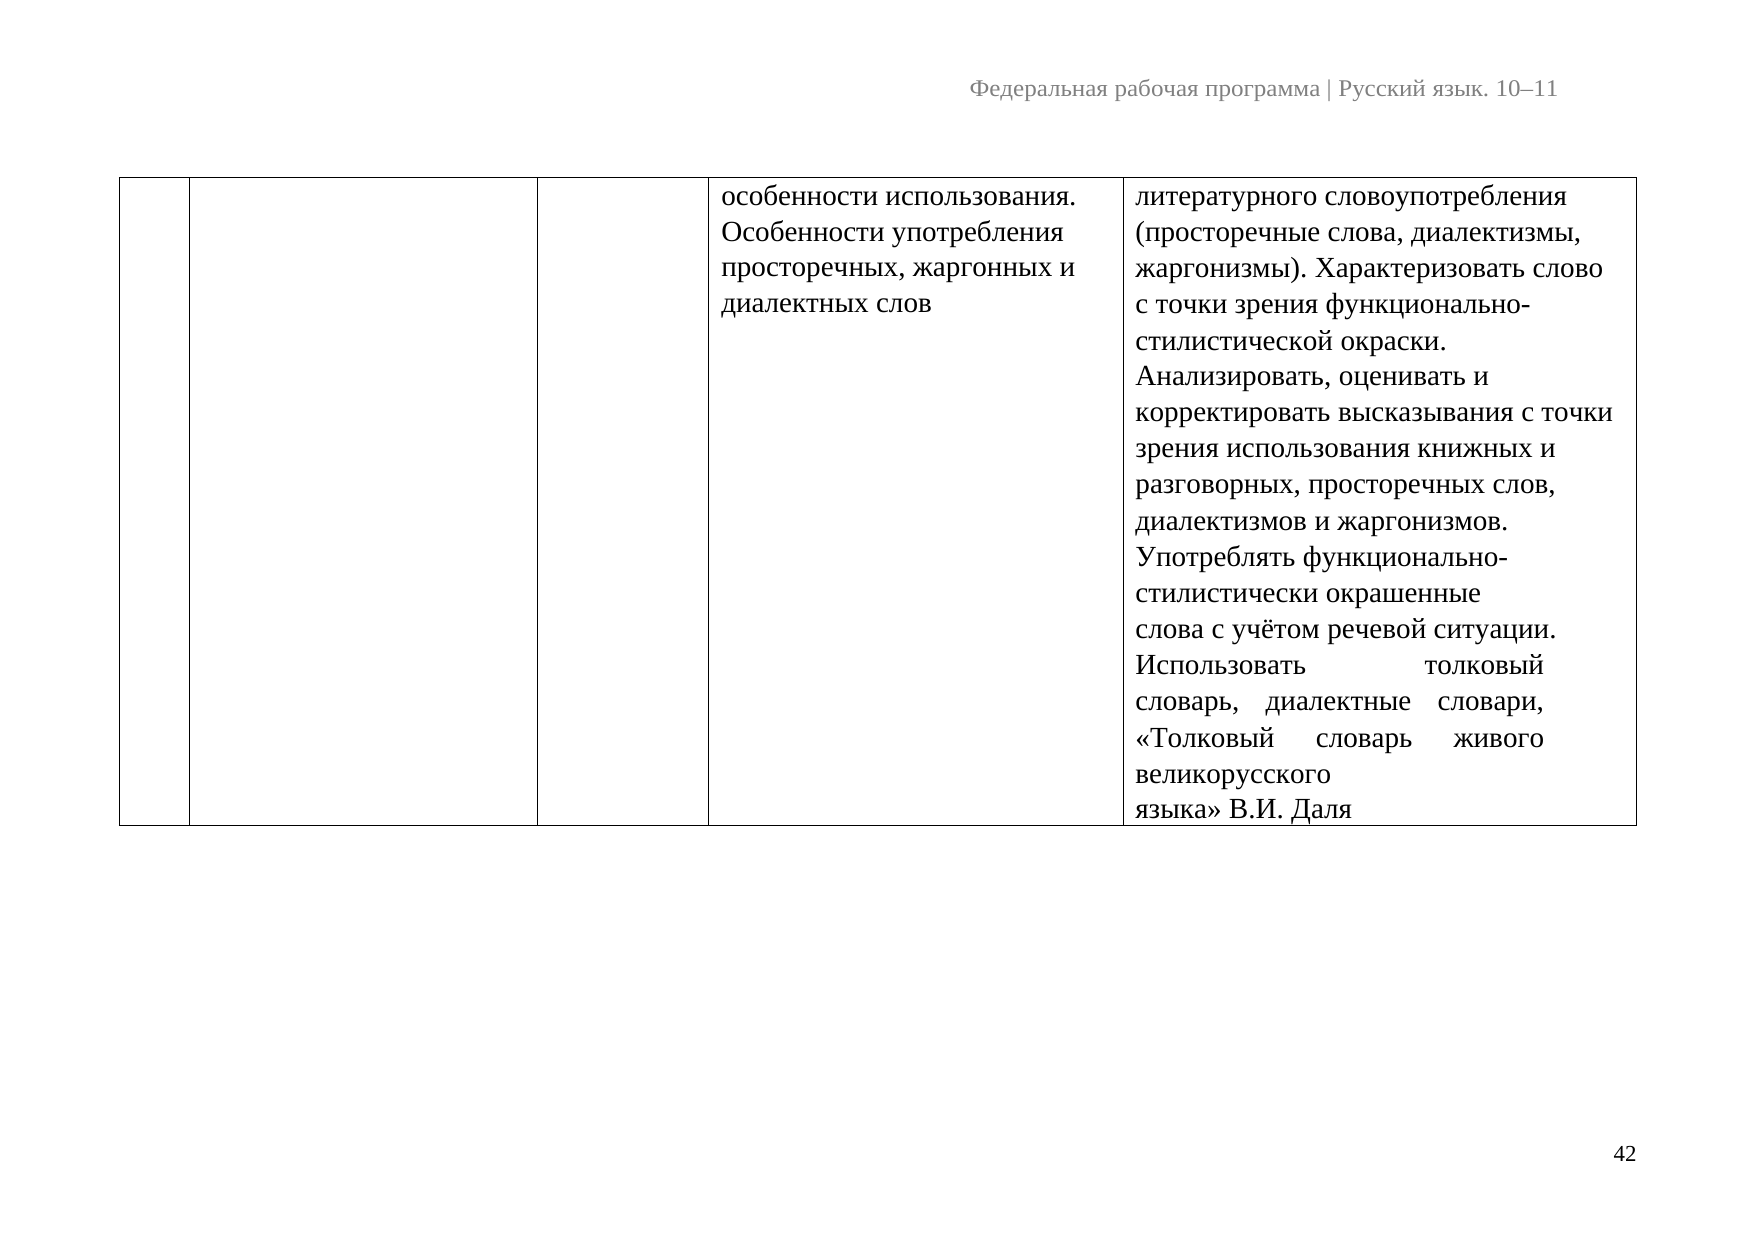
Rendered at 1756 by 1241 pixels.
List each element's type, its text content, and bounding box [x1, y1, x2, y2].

table_header [120, 178, 189, 825]
table_header особенности использования. Особенности употребления просторечных, жаргонных и диалектных слов [709, 178, 1123, 825]
table_header [538, 178, 708, 825]
table_header [190, 178, 537, 825]
table_header литературного словоупотребления (просторечные слова, диалектизмы, жаргонизмы). Характеризовать слово с точки зрения функционально- стилистической окраски. Анализировать, оценивать и корректировать высказывания с точки зрения использования книжных и разговорных, просторечных слов, диалектизмов и жаргонизмов. Употреблять функционально- стилистически окрашенные слова с учётом речевой ситуации. Использовать толковый словарь, диалектные словари, «Толковый словарь живого великорусского языка» В.И. Даля [1124, 178, 1636, 825]
